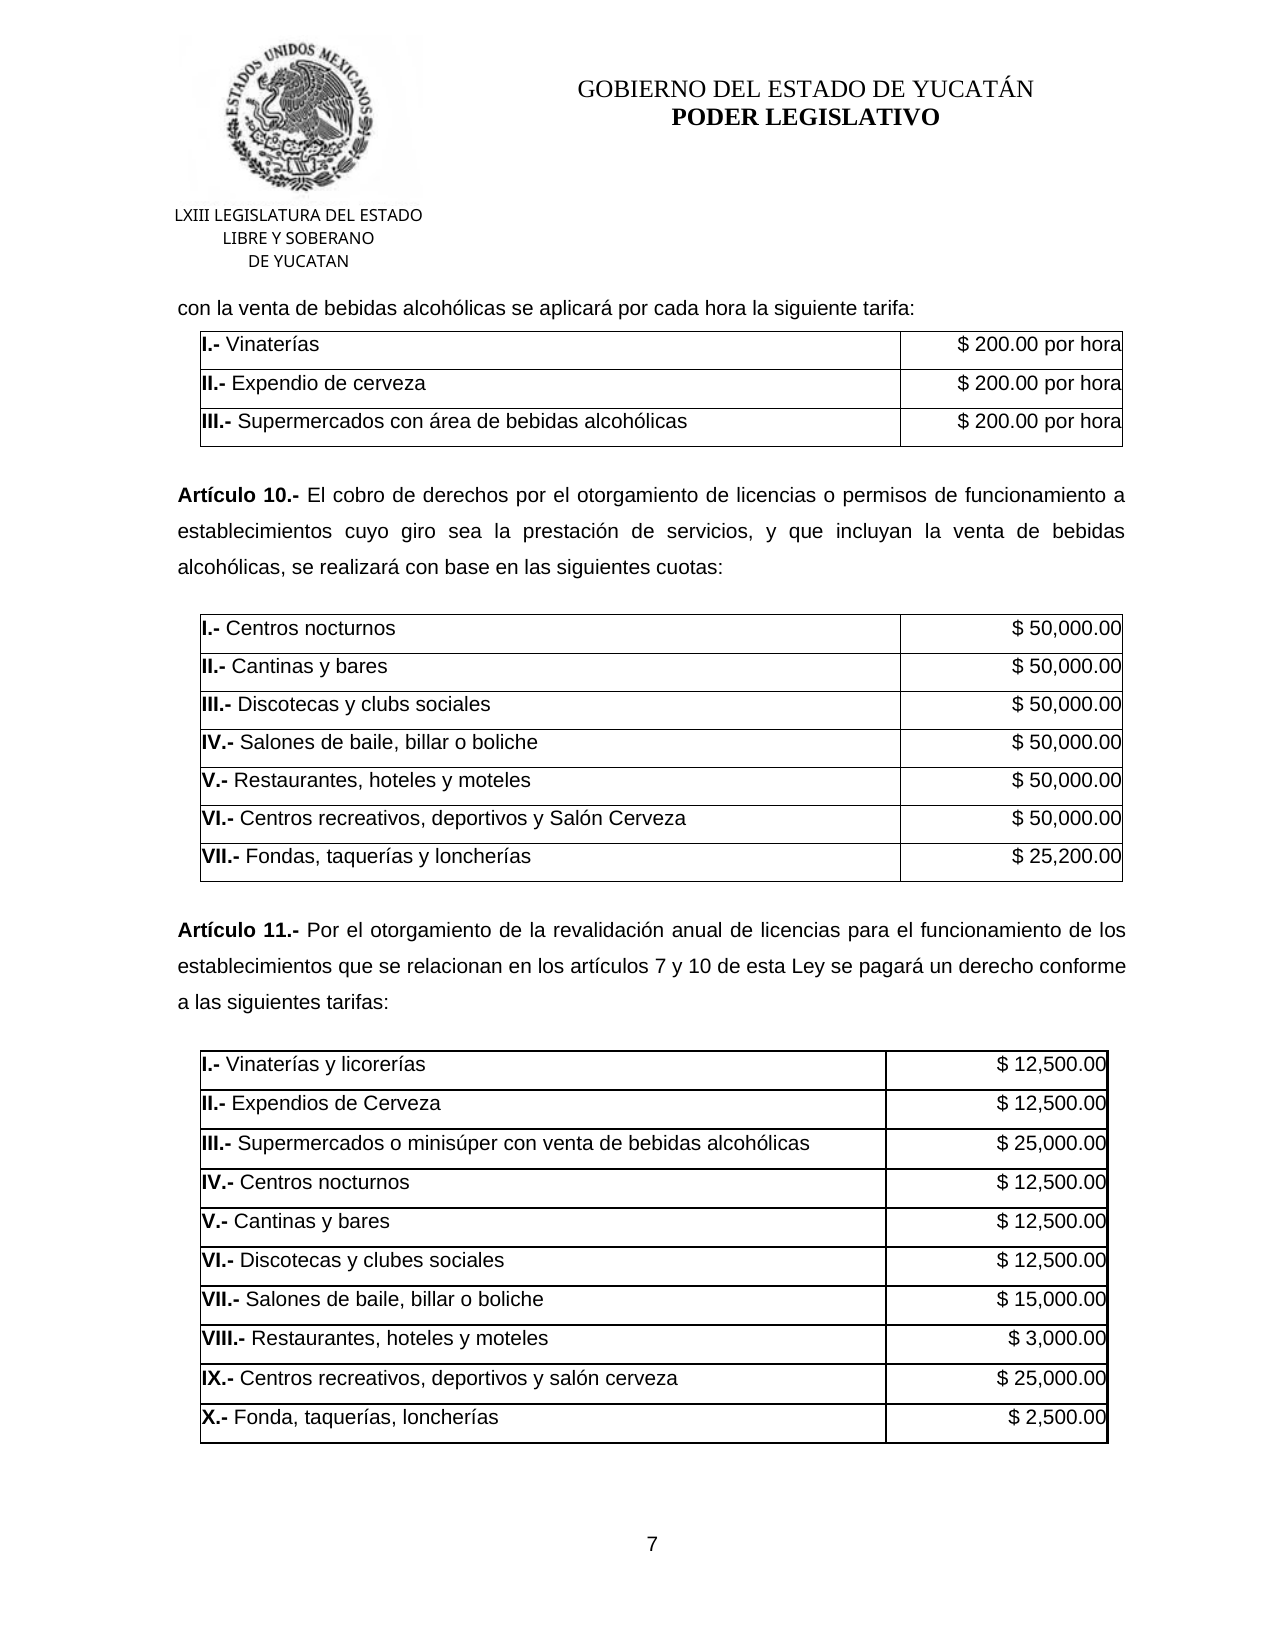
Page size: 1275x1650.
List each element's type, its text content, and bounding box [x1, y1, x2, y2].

table_cell $ 12,500.00 [887, 1248, 1106, 1285]
table_cell $ 12,500.00 [887, 1091, 1106, 1128]
table_cell VIII.- Restaurantes, hoteles y moteles [201, 1326, 885, 1363]
table_cell VI.- Centros recreativos, deportivos y Salón Cerveza [201, 806, 900, 843]
table_cell $ 25,000.00 [887, 1365, 1106, 1402]
table_cell VI.- Discotecas y clubes sociales [201, 1248, 885, 1285]
picture [179, 35, 423, 206]
table_cell $ 12,500.00 [887, 1170, 1106, 1207]
table_cell III.- Discotecas y clubs sociales [201, 692, 900, 729]
table_header $ 12,500.00 [887, 1052, 1106, 1089]
table_cell $ 25,000.00 [887, 1130, 1106, 1167]
table_cell IV.- Salones de baile, billar o boliche [201, 730, 900, 767]
table_cell $ 2,500.00 [887, 1405, 1106, 1442]
table_cell III.- Supermercados o minisúper con venta de bebidas alcohólicas [201, 1130, 885, 1167]
table_header I.- Centros nocturnos [201, 615, 900, 652]
table_cell V.- Cantinas y bares [201, 1209, 885, 1246]
table_cell VII.- Fondas, taquerías y loncherías [201, 844, 900, 881]
table_cell $ 200.00 por hora [901, 370, 1122, 407]
table_cell $ 15,000.00 [887, 1287, 1106, 1324]
text Artículo 10.- El cobro de derechos por el otorgamiento de licencias o permisos de funcionamiento a establecimientos cuyo giro sea la prestación de servicios, y que incluyan la venta de bebidas alcohólicas, se realizará con base en las siguientes cuotas: [177, 483, 1127, 578]
text Artículo 11.- Por el otorgamiento de la revalidación anual de licencias para el funcionamiento de los establecimientos que se relacionan en los artículos 7 y 10 de esta Ley se pagará un derecho conforme a las siguientes tarifas: [177, 918, 1127, 1014]
table_cell $ 25,200.00 [901, 844, 1122, 881]
table_cell $ 200.00 por hora [901, 409, 1122, 446]
table_cell X.- Fonda, taquerías, loncherías [201, 1405, 885, 1442]
table_cell II.- Expendios de Cerveza [201, 1091, 885, 1128]
table_cell $ 50,000.00 [901, 730, 1122, 767]
table_cell II.- Cantinas y bares [201, 654, 900, 691]
table_header I.- Vinaterías [201, 332, 900, 369]
table_cell $ 12,500.00 [887, 1209, 1106, 1246]
table_cell $ 50,000.00 [901, 692, 1122, 729]
table_header $ 200.00 por hora [901, 332, 1122, 369]
table_cell II.- Expendio de cerveza [201, 370, 900, 407]
table_cell $ 50,000.00 [901, 768, 1122, 805]
table_cell IV.- Centros nocturnos [201, 1170, 885, 1207]
table_header $ 50,000.00 [901, 615, 1122, 652]
table_cell $ 3,000.00 [887, 1326, 1106, 1363]
table_cell VII.- Salones de baile, billar o boliche [201, 1287, 885, 1324]
table_cell $ 50,000.00 [901, 654, 1122, 691]
table_cell III.- Supermercados con área de bebidas alcohólicas [201, 409, 900, 446]
table_cell IX.- Centros recreativos, deportivos y salón cerveza [201, 1365, 885, 1402]
table_cell V.- Restaurantes, hoteles y moteles [201, 768, 900, 805]
table_header I.- Vinaterías y licorerías [201, 1052, 885, 1089]
table_cell $ 50,000.00 [901, 806, 1122, 843]
